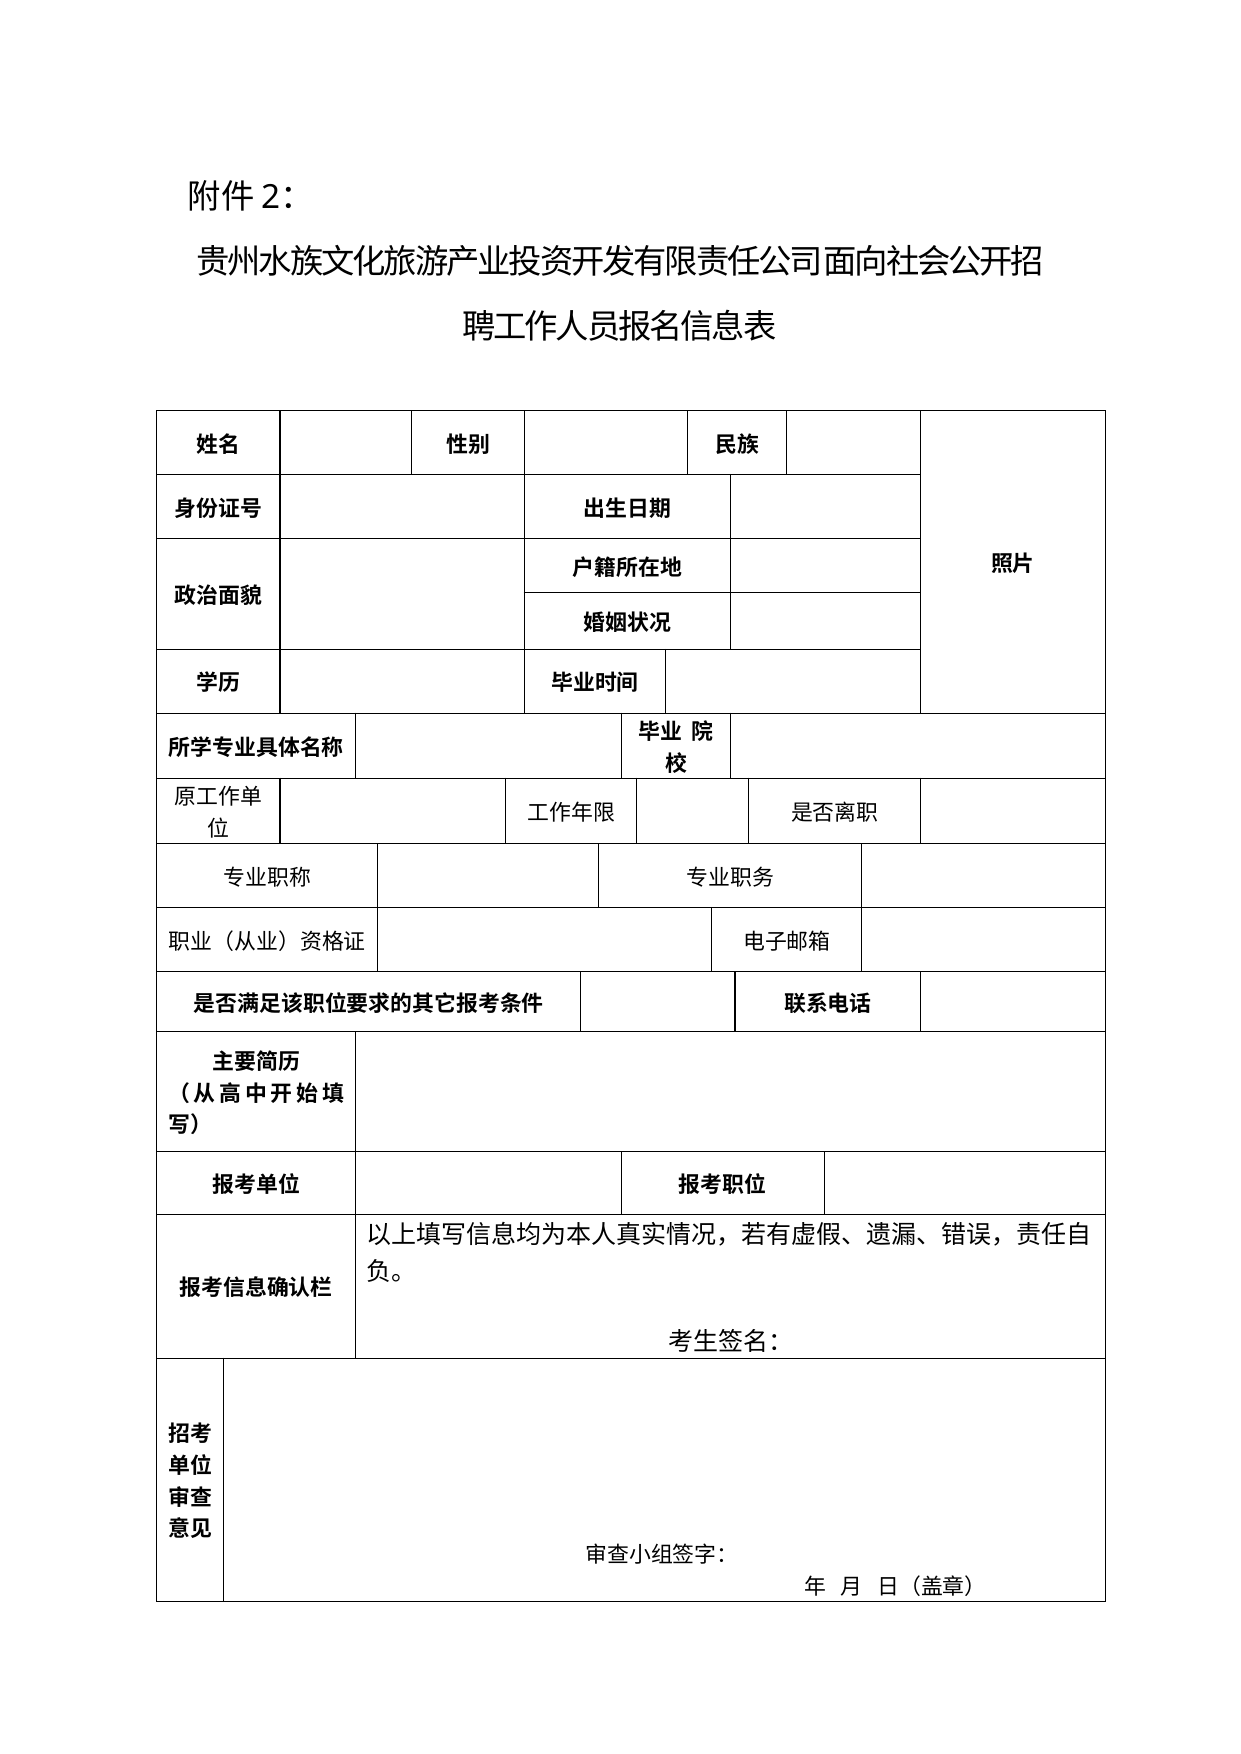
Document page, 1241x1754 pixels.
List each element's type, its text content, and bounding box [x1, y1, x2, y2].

table_cell [921, 779, 1105, 843]
table_cell [281, 475, 524, 538]
table_cell [581, 972, 734, 1031]
table_header 性别 [412, 411, 524, 474]
table_cell [356, 1152, 621, 1214]
table_cell [356, 714, 621, 777]
table_cell 是否满足该职位要求的其它报考条件 [157, 972, 580, 1031]
table_cell 学历 [157, 650, 279, 713]
table_header [787, 411, 920, 474]
table_cell 政治面貌 [157, 539, 279, 649]
table_cell [862, 844, 1105, 907]
table_cell 专业职称 [157, 844, 377, 907]
table_cell [378, 844, 598, 907]
table_cell 毕业 院校 [622, 714, 730, 777]
table_cell 是否离职 [749, 779, 920, 843]
table_cell [731, 539, 920, 592]
table_cell 招考单位审查意见 [157, 1359, 223, 1601]
table_header [525, 411, 687, 474]
table_cell [731, 475, 920, 538]
table_cell 婚姻状况 [525, 593, 730, 649]
table_header [281, 411, 411, 474]
table_cell [637, 779, 748, 843]
table_cell 审查小组签字： 年 月 日（盖章） [224, 1359, 1105, 1601]
table_cell 电子邮箱 [712, 908, 861, 971]
table_cell [825, 1152, 1105, 1214]
table_cell 报考职位 [622, 1152, 824, 1214]
table_header 姓名 [157, 411, 279, 474]
table_cell 工作年限 [506, 779, 636, 843]
table_cell 原工作单位 [157, 779, 279, 843]
table_cell 身份证号 [157, 475, 279, 538]
table_cell [731, 714, 1105, 777]
table_cell 职业（从业）资格证 [157, 908, 377, 971]
table_cell [281, 779, 505, 843]
table_cell [281, 650, 524, 713]
table_cell 联系电话 [736, 972, 920, 1031]
table_header 照片 [921, 411, 1105, 713]
table_cell 以上填写信息均为本人真实情况，若有虚假、遗漏、错误，责任自负。 考生签名： [356, 1215, 1105, 1357]
table_cell 毕业时间 [525, 650, 665, 713]
table_cell 出生日期 [525, 475, 730, 538]
table_cell 主要简历 （从高中开始填写） [157, 1032, 355, 1151]
table_cell 报考单位 [157, 1152, 355, 1214]
table_header 民族 [688, 411, 786, 474]
table_cell 专业职务 [599, 844, 861, 907]
table_cell 报考信息确认栏 [157, 1215, 355, 1357]
text 附件2： [187, 162, 1053, 227]
text 贵州水族文化旅游产业投资开发有限责任公司面向社会公开招聘工作人员报名信息表 [187, 227, 1053, 357]
table_cell [378, 908, 711, 971]
table_cell 户籍所在地 [525, 539, 730, 592]
table_cell [862, 908, 1105, 971]
table_cell [356, 1032, 1105, 1151]
table_cell [281, 539, 524, 649]
table_cell [921, 972, 1105, 1031]
table_cell [666, 650, 920, 713]
table_cell 所学专业具体名称 [157, 714, 355, 777]
table_cell [731, 593, 920, 649]
